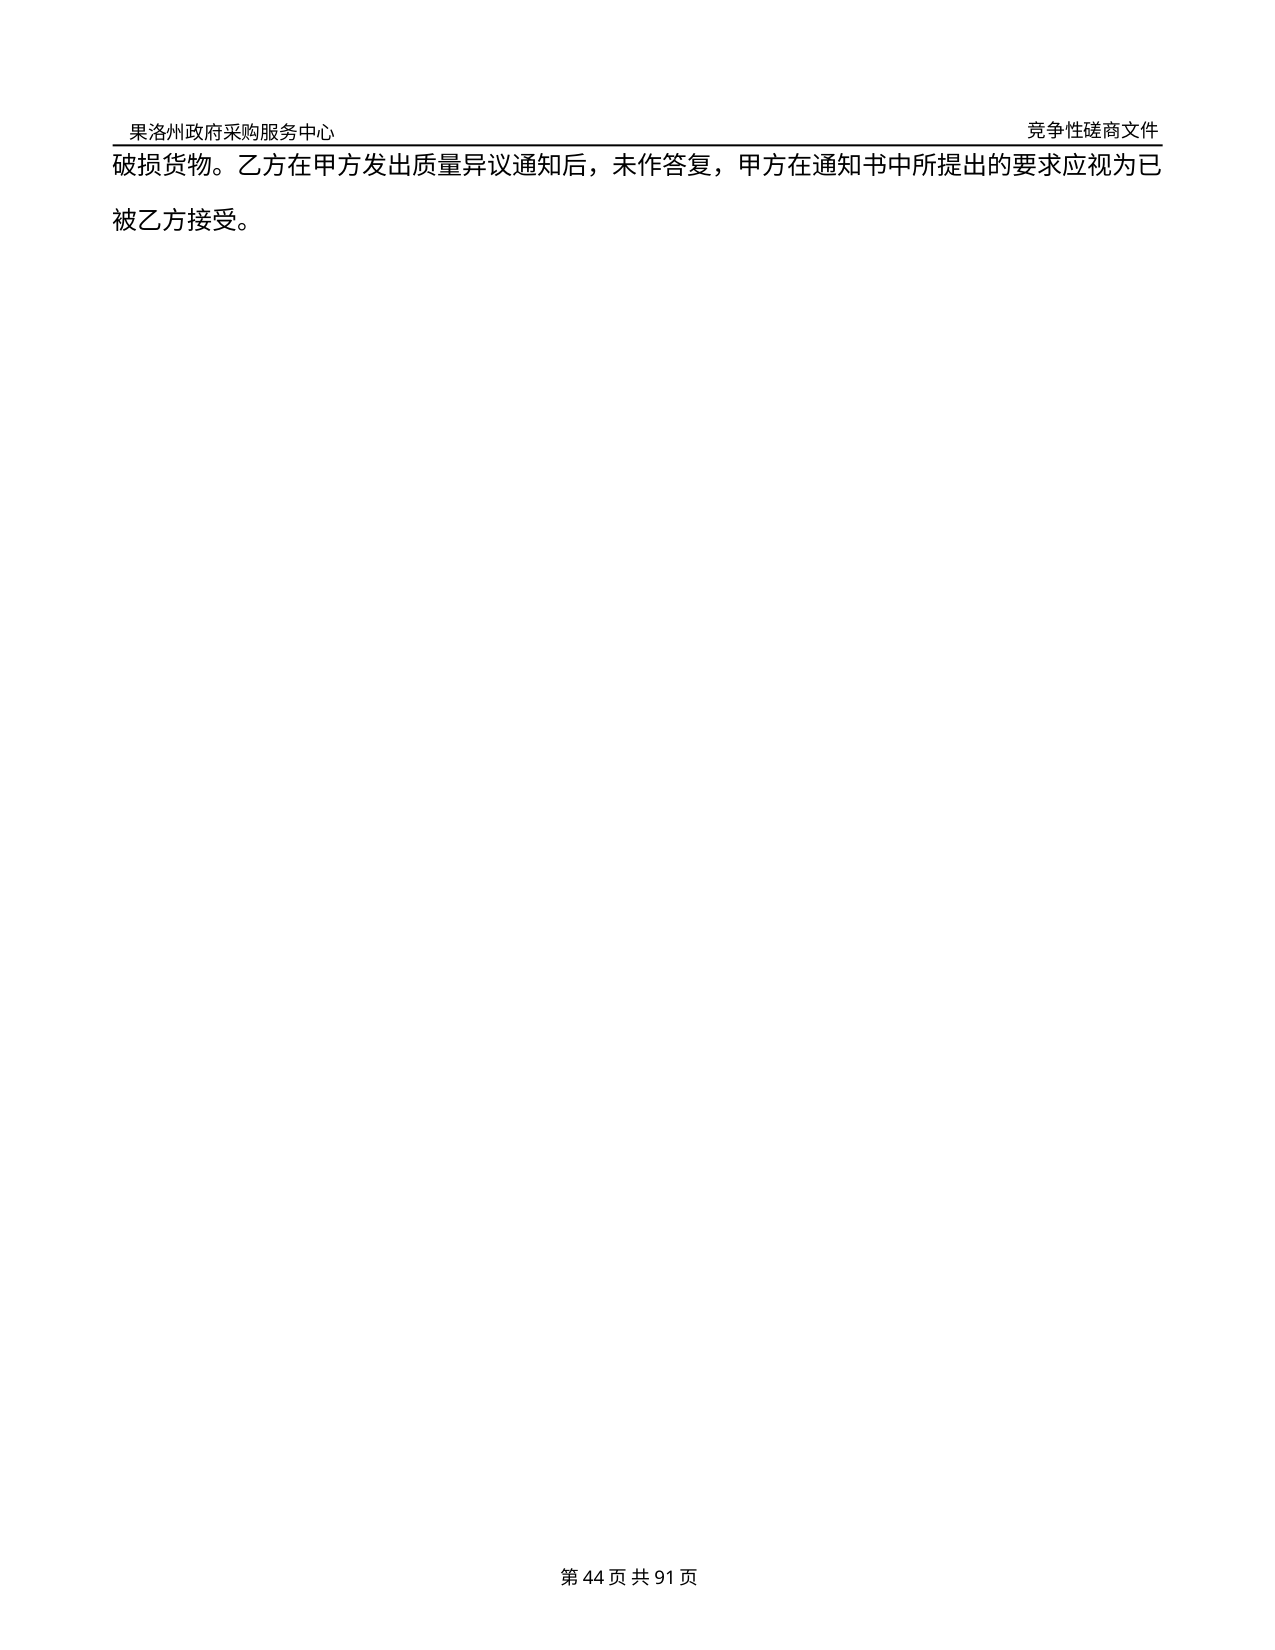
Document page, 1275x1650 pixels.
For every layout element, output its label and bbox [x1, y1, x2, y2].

list [112, 146, 1163, 237]
